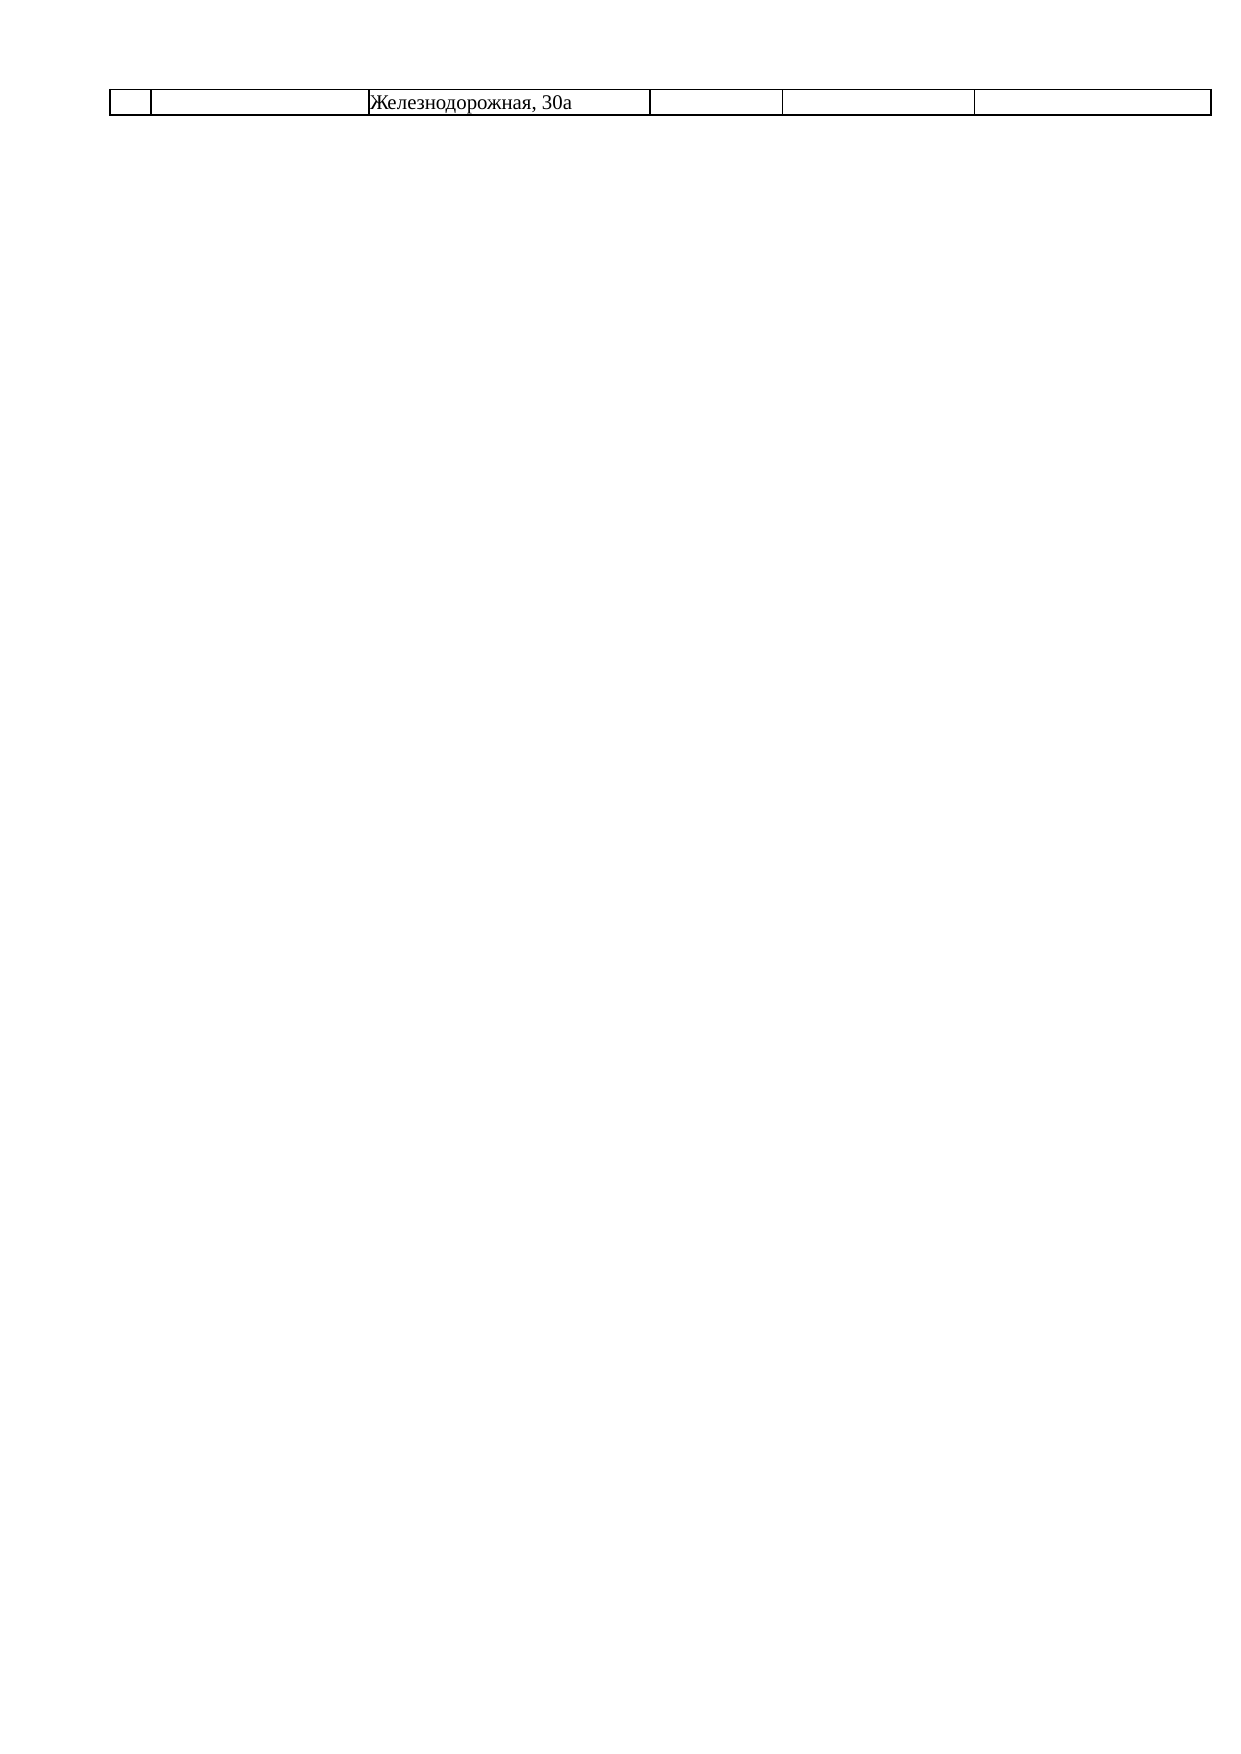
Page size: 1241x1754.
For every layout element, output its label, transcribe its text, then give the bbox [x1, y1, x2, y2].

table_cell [783, 90, 974, 114]
table_cell [111, 90, 150, 114]
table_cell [370, 90, 649, 114]
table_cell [975, 90, 1210, 114]
table_cell 152994,48 [651, 90, 782, 114]
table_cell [152, 90, 368, 114]
